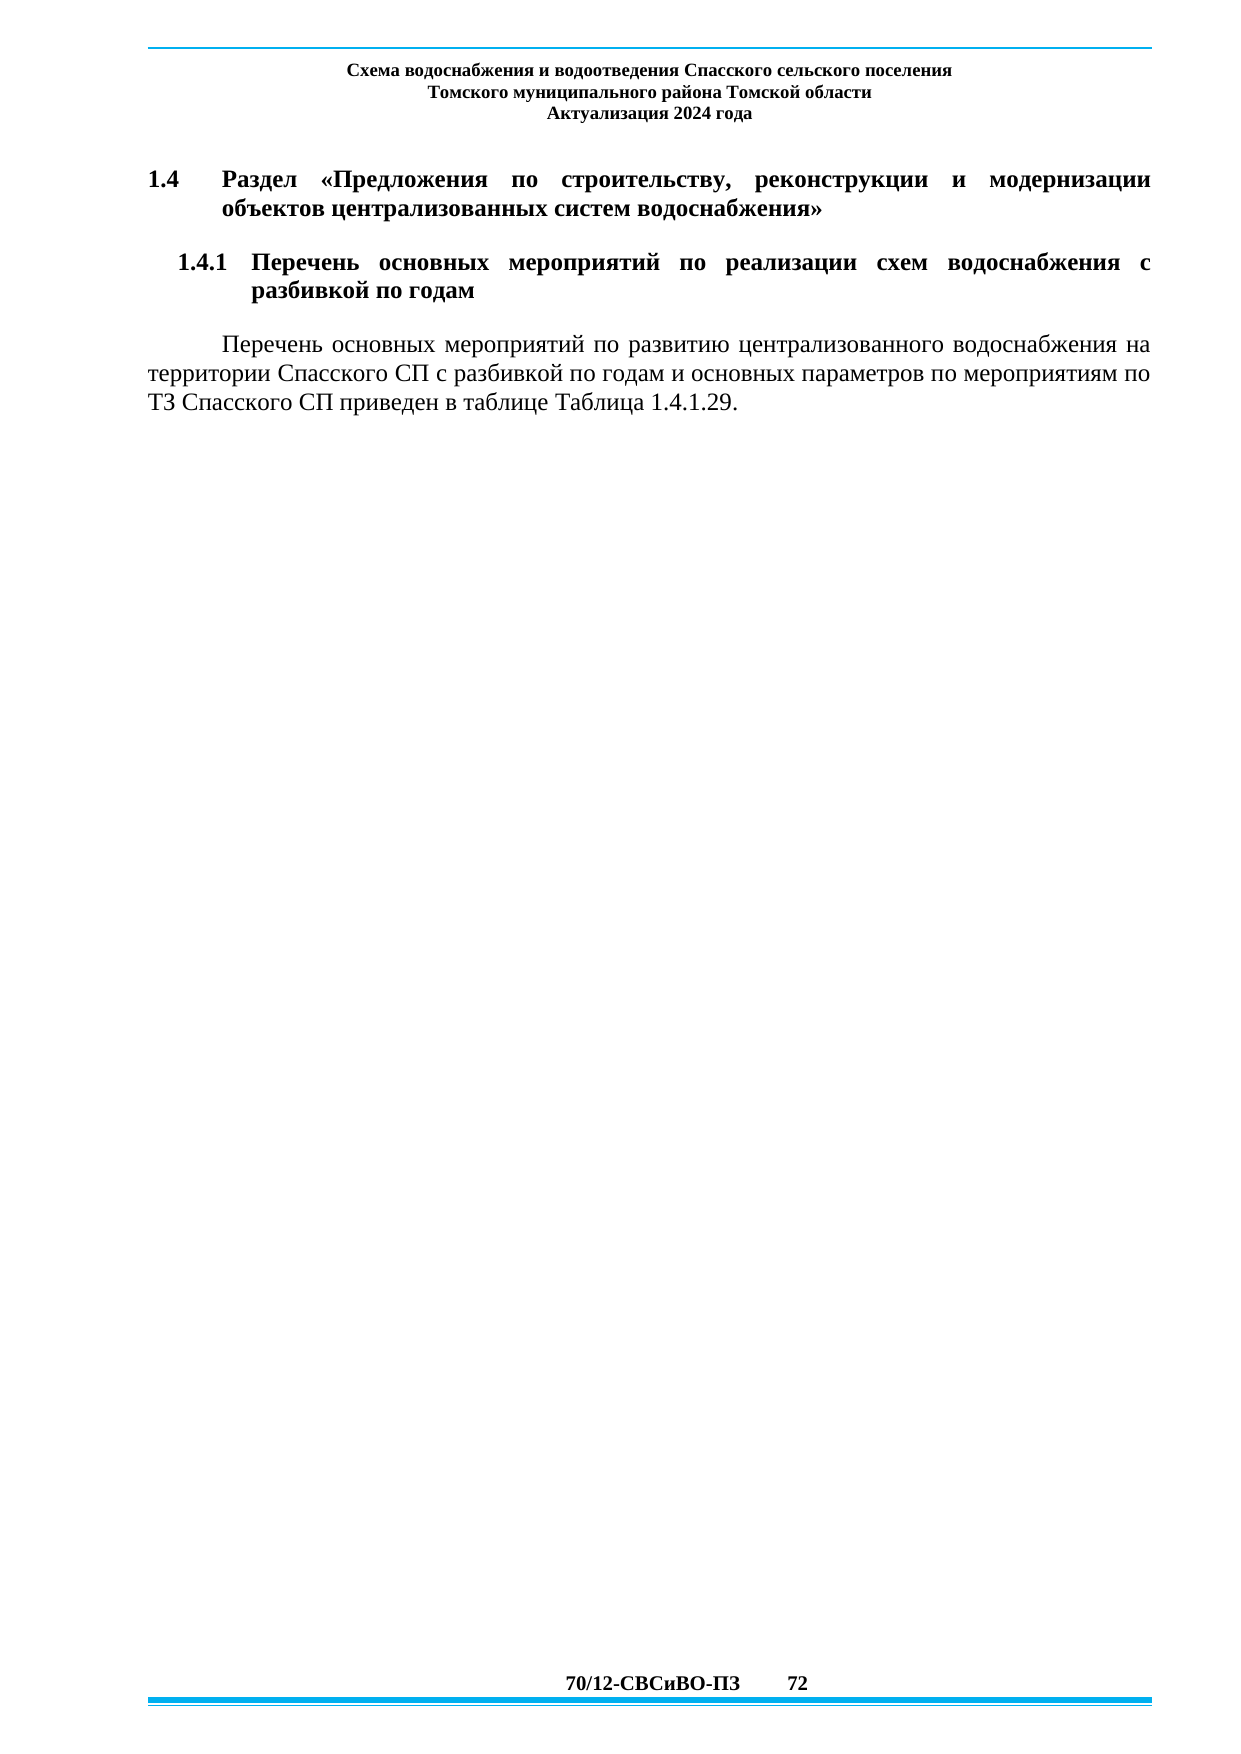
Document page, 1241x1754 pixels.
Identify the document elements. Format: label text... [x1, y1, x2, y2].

subtitle Перечень основных мероприятий по реализации схем водоснабжения с разбивкой по годам [177, 247, 1152, 304]
subtitle Раздел «Предложения по строительству, реконструкции и модернизации объектов централизованных систем водоснабжения» [148, 164, 1152, 222]
